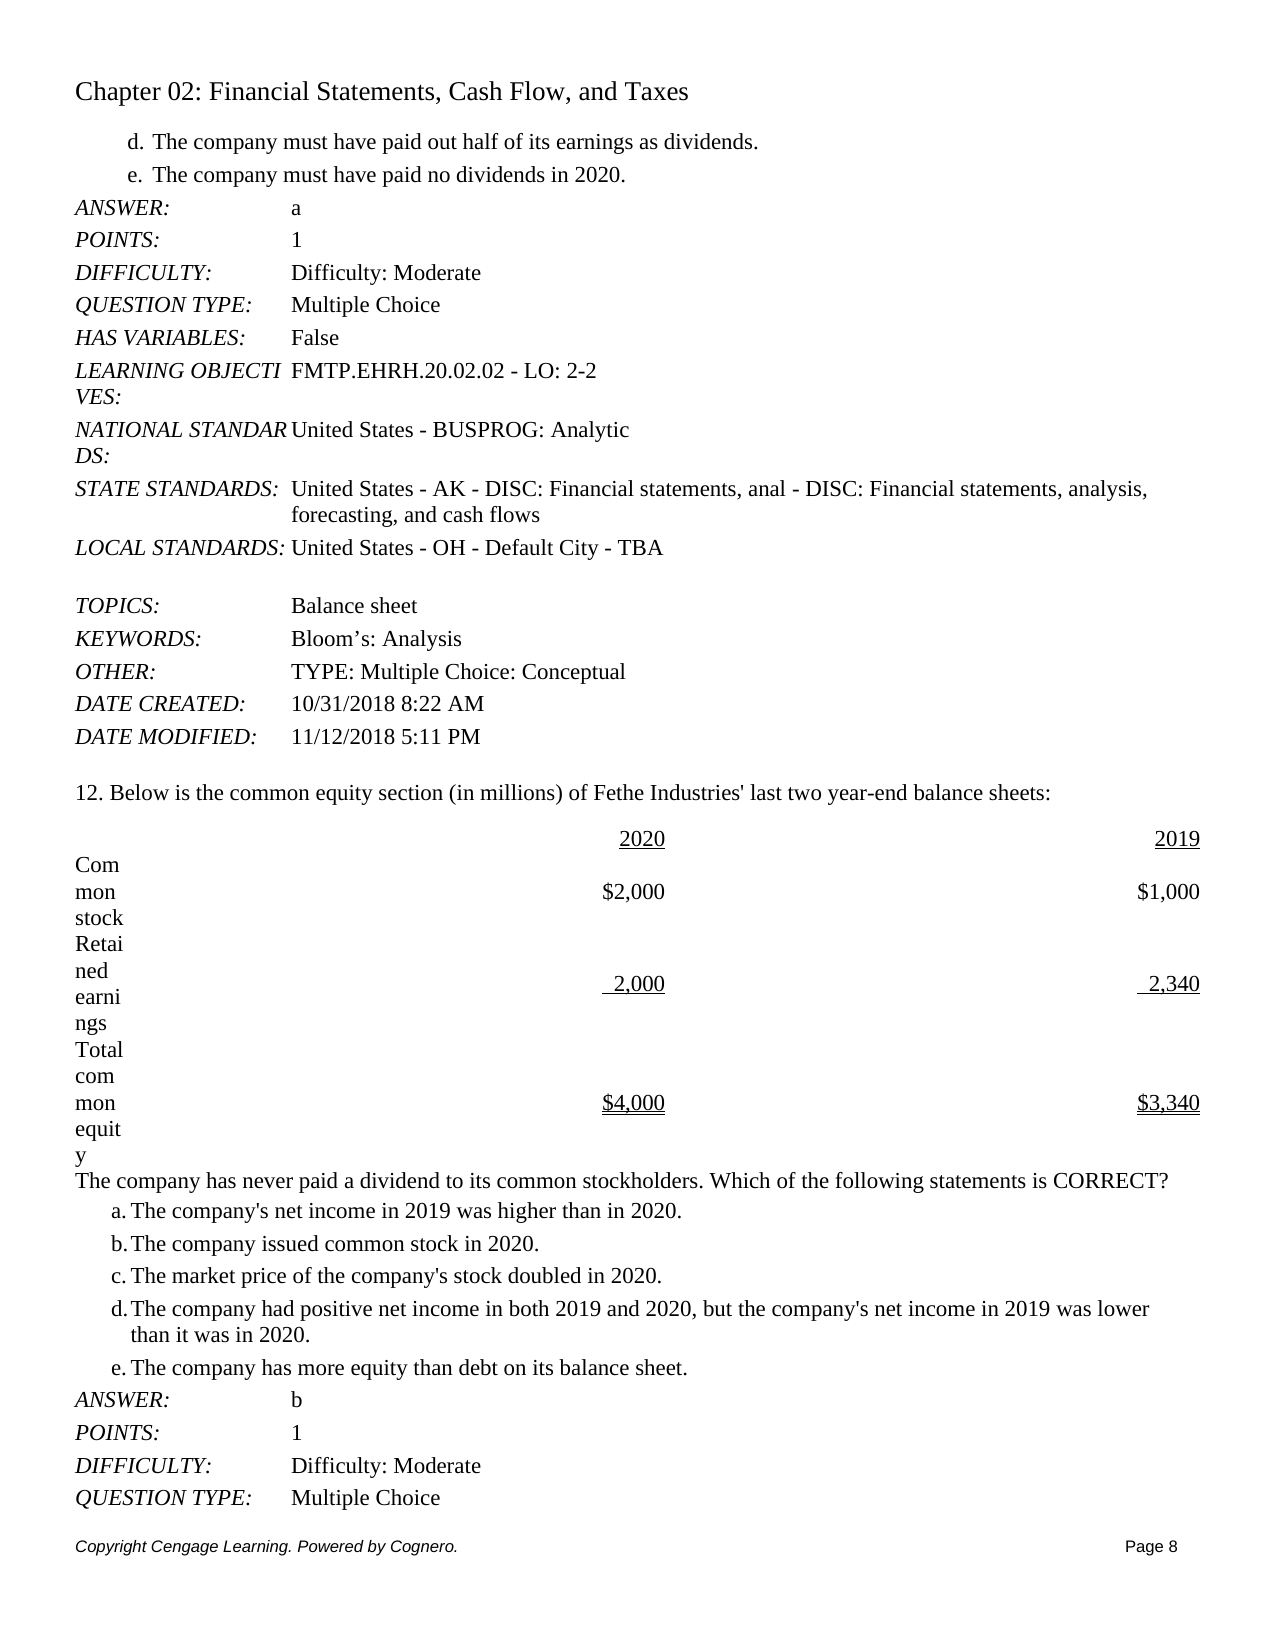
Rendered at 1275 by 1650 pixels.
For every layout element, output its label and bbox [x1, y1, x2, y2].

table_header [75, 125, 1200, 752]
table_header [75, 780, 1200, 1514]
